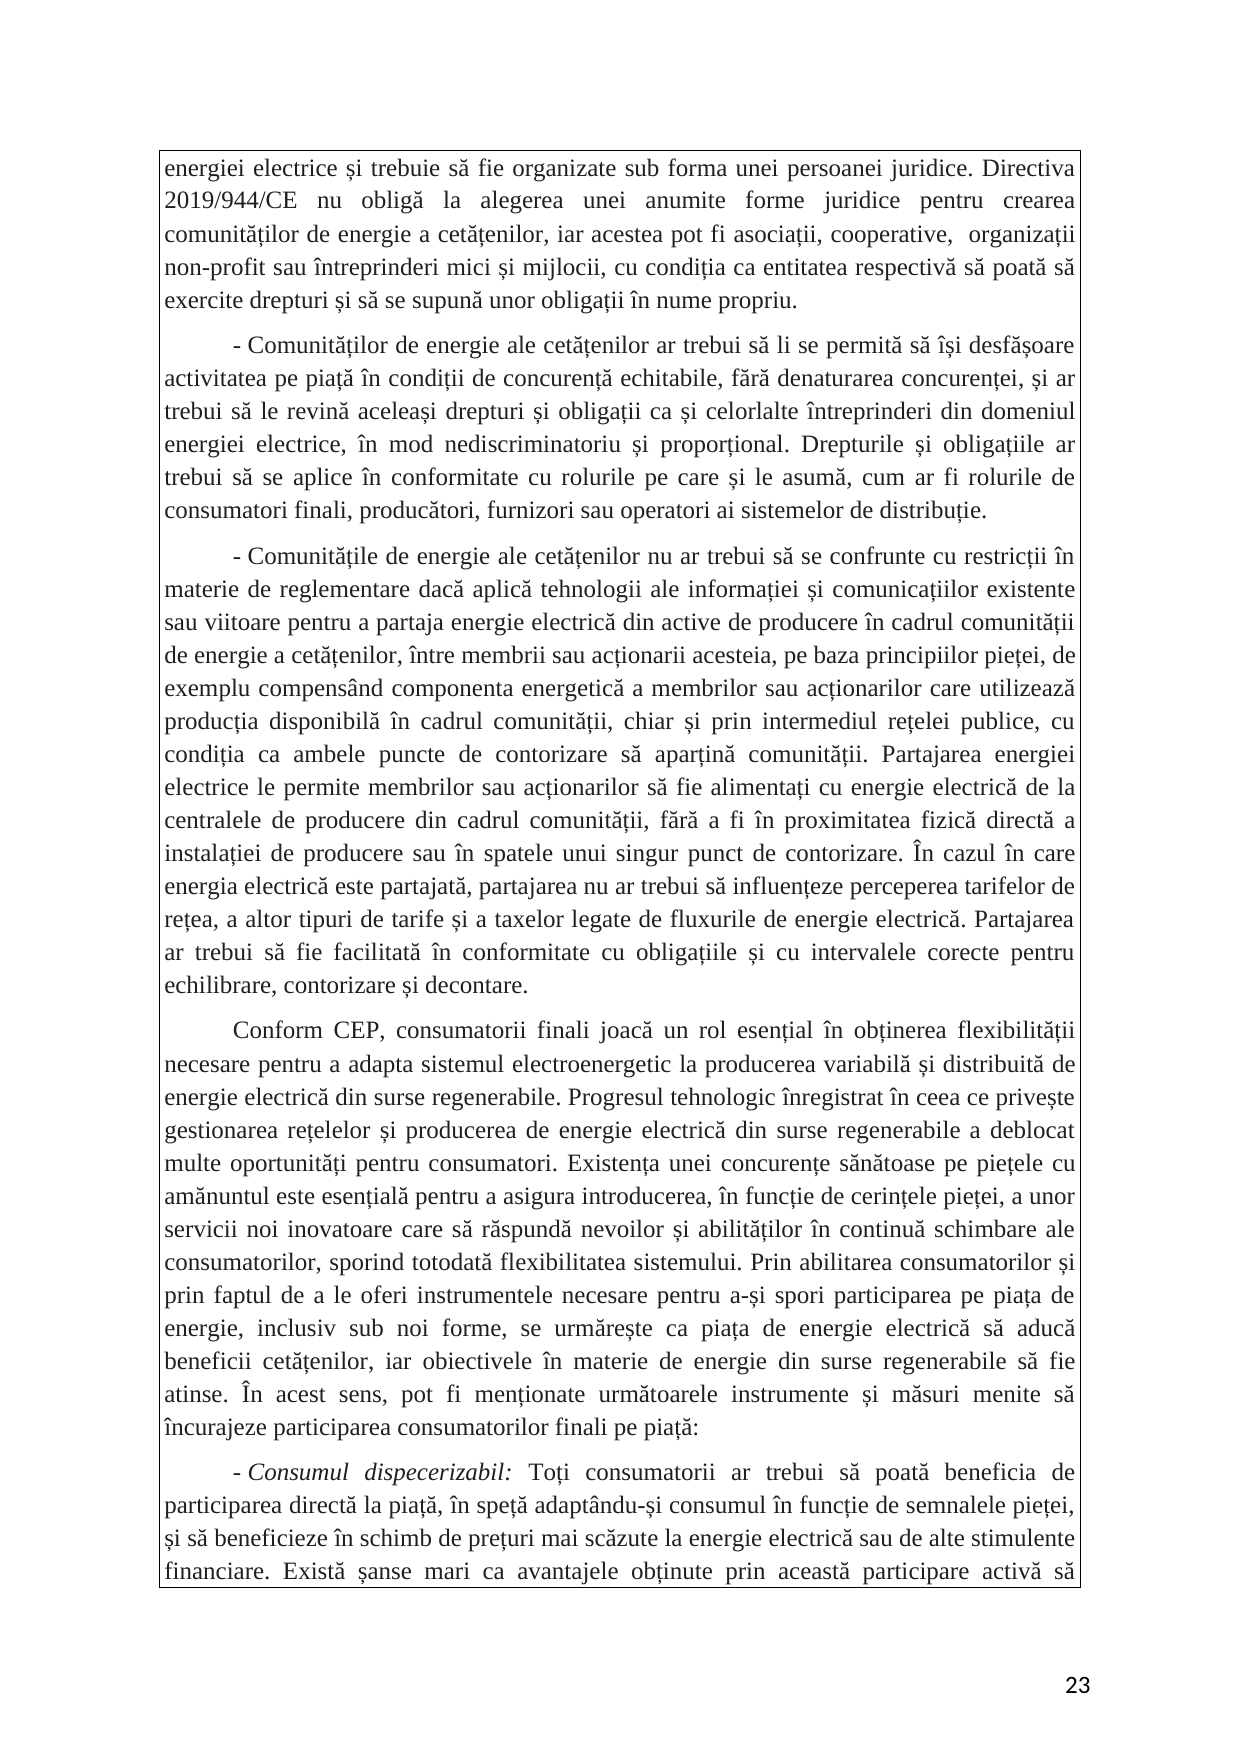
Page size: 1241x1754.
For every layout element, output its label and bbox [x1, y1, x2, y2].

table_cell [160, 151, 1080, 1587]
